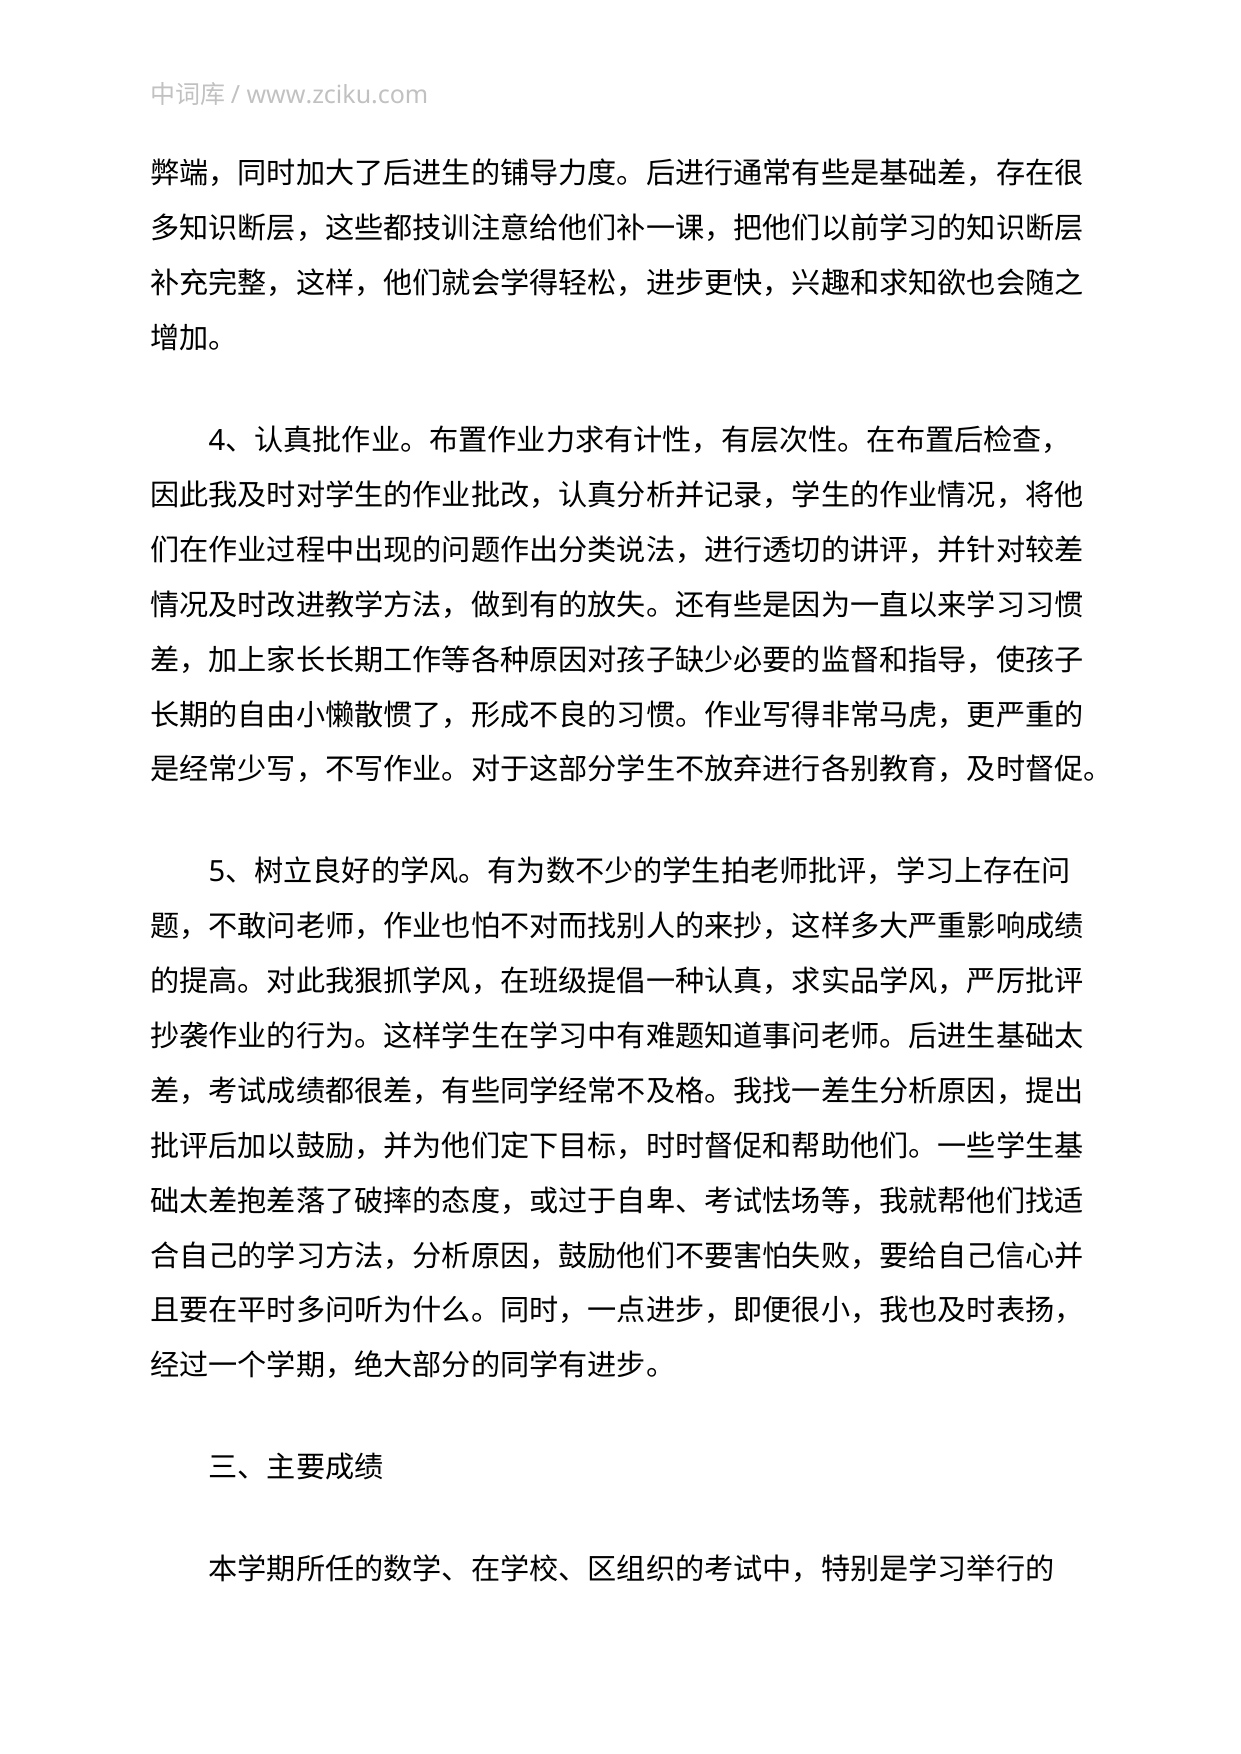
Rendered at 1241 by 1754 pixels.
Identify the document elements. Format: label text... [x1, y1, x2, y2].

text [150, 1545, 1090, 1588]
text 4、认真批作业。布置作业力求有计性，有层次性。在布置后检查，因此我及时对学生的作业批改，认真分析并记录，学生的作业情况，将他们在作业过程中出现的问题作出分类说法，进行透切的讲评，并针对较差情况及时改进教学方法，做到有的放失。还有些是因为一直以来学习习惯差，加上家长长期工作等各种原因对孩子缺少必要的监督和指导，使孩子长期的自由小懒散惯了，形成不良的习惯。作业写得非常马虎，更严重的是经常少写，不写作业。对于这部分学生不放弃进行各别教育，及时督促。 [150, 416, 1090, 788]
text 三、主要成绩 [150, 1444, 1090, 1486]
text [150, 150, 1090, 357]
text 5、树立良好的学风。有为数不少的学生拍老师批评，学习上存在问题，不敢问老师，作业也怕不对而找别人的来抄，这样多大严重影响成绩的提高。对此我狠抓学风，在班级提倡一种认真，求实品学风，严厉批评抄袭作业的行为。这样学生在学习中有难题知道事问老师。后进生基础太差，考试成绩都很差，有些同学经常不及格。我找一差生分析原因，提出批评后加以鼓励，并为他们定下目标，时时督促和帮助他们。一些学生基础太差抱差落了破摔的态度，或过于自卑、考试怯场等，我就帮他们找适合自己的学习方法，分析原因，鼓励他们不要害怕失败，要给自己信心并且要在平时多问听为什么。同时，一点进步，即便很小，我也及时表扬，经过一个学期，绝大部分的同学有进步。 [150, 848, 1090, 1384]
